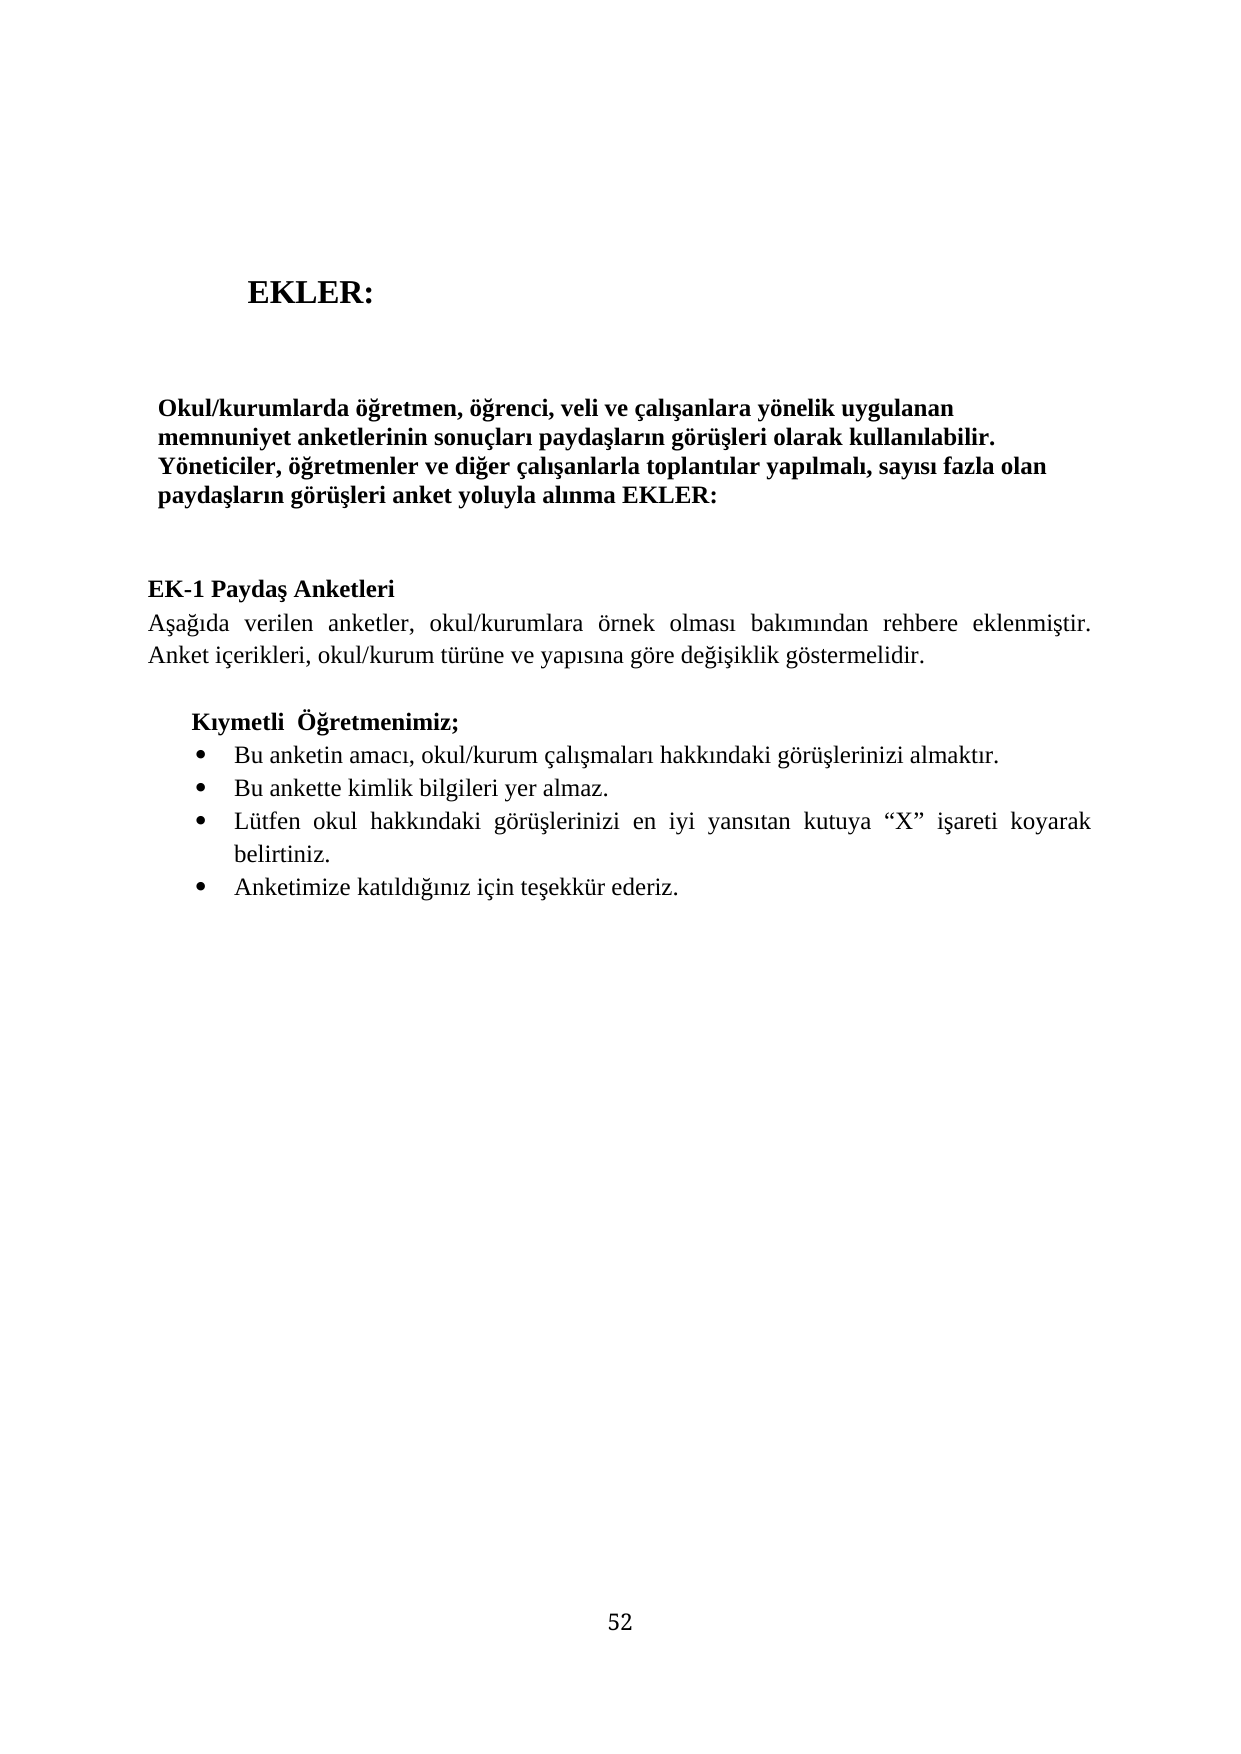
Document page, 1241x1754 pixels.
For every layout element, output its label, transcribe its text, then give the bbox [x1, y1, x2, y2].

text EK-1 Paydaş Anketleri [148, 574, 1092, 603]
text Kıymetli Öğretmenimiz; [148, 707, 1092, 735]
list Bu ankette kimlik bilgileri yer almaz. [196, 773, 1092, 801]
subtitle Okul/kurumlarda öğretmen, öğrenci, veli ve çalışanlara yönelik uygulanan memnuniyet anketlerinin sonuçları paydaşların görüşleri olarak kullanılabilir. Yöneticiler, öğretmenler ve diğer çalışanlarla toplantılar yapılmalı, sayısı fazla olan paydaşların görüşleri anket yoluyla alınma EKLER: [158, 393, 1076, 508]
list Bu anketin amacı, okul/kurum çalışmaları hakkındaki görüşlerinizi almaktır. [196, 740, 1092, 768]
text Aşağıda verilen anketler, okul/kurumlara örnek olması bakımından rehbere eklenmiştir. Anket içerikleri, okul/kurum türüne ve yapısına göre değişiklik göstermelidir. [148, 608, 1092, 669]
subtitle EKLER: [247, 272, 1092, 310]
list Lütfen okul hakkındaki görüşlerinizi en iyi yansıtan kutuya “X” işareti koyarak belirtiniz. [196, 806, 1092, 867]
list Anketimize katıldığınız için teşekkür ederiz. [196, 872, 1092, 901]
